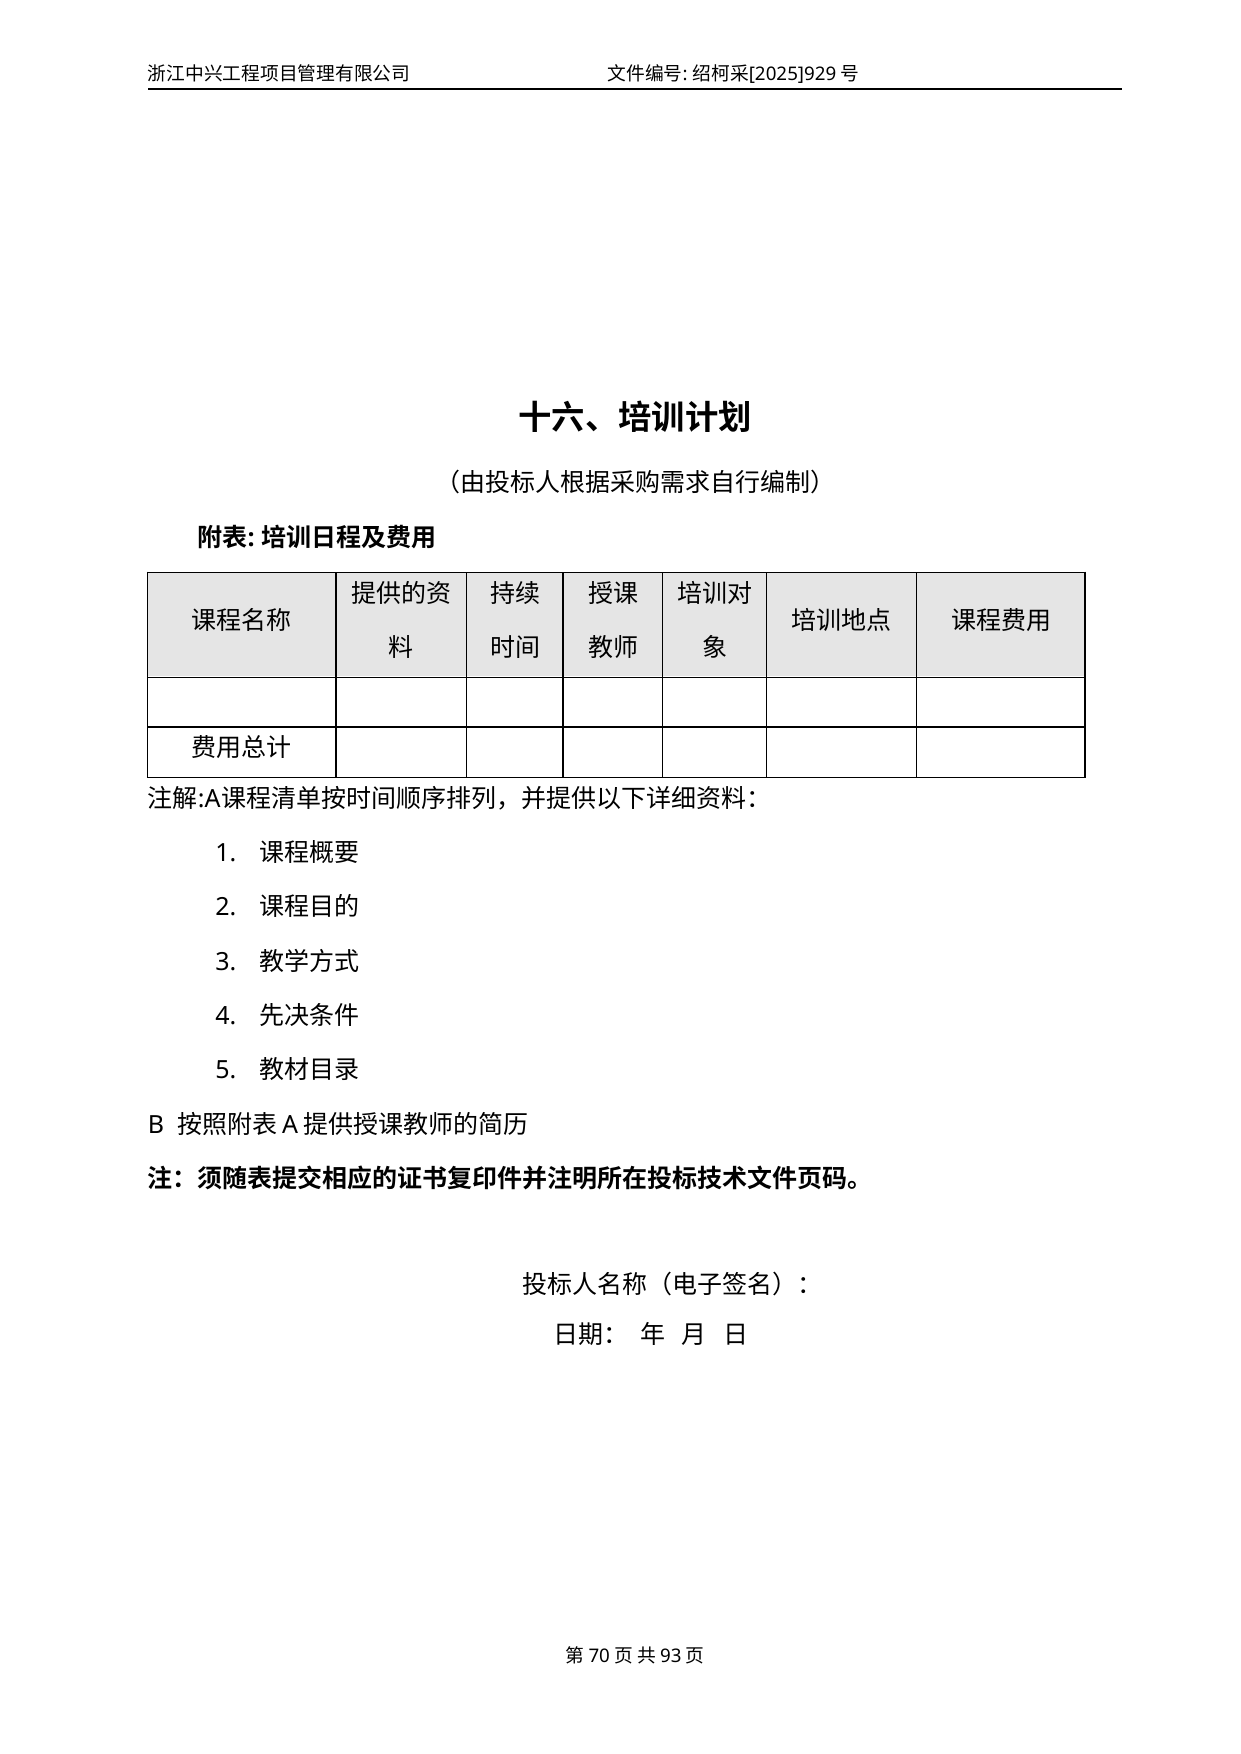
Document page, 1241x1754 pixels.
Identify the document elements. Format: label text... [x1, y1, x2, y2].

table_cell [564, 728, 662, 777]
list 教材目录 [215, 1050, 1122, 1086]
list 课程目的 [215, 887, 1122, 923]
table_cell [917, 728, 1084, 777]
table_header 课程费用 [917, 573, 1084, 676]
list 先决条件 [215, 996, 1122, 1032]
table_cell [767, 678, 916, 726]
table_cell [917, 678, 1084, 726]
table_cell [767, 728, 916, 777]
text 十六、培训计划 [148, 391, 1122, 439]
list 课程概要 [215, 832, 1122, 869]
text B 按照附表A提供授课教师的简历 [148, 1104, 1122, 1141]
text 投标人名称（电子签名）： [148, 1264, 1122, 1300]
table_cell [337, 728, 466, 777]
table_header 培训地点 [767, 573, 916, 676]
table_header 提供的资料 [337, 573, 466, 676]
table_header 课程名称 [148, 573, 335, 676]
table_cell [467, 678, 562, 726]
table_cell 费用总计 [148, 728, 335, 777]
table_cell [564, 678, 662, 726]
table_cell [663, 678, 766, 726]
table_cell [467, 728, 562, 777]
table_header 培训对象 [663, 573, 766, 676]
table_header 持续时间 [467, 573, 562, 676]
table_cell [337, 678, 466, 726]
text 注解:A 课程清单按时间顺序排列，并提供以下详细资料： [148, 778, 1122, 814]
text 注：须随表提交相应的证书复印件并注明所在投标技术文件页码。 [148, 1159, 1122, 1195]
table_cell [148, 678, 335, 726]
table_header 授课教师 [564, 573, 662, 676]
list 教学方式 [215, 941, 1122, 977]
text （由投标人根据采购需求自行编制） [148, 463, 1122, 499]
text 日期： 年 月 日 [148, 1315, 1122, 1351]
text 附表: 培训日程及费用 [148, 517, 1122, 553]
table_cell [663, 728, 766, 777]
